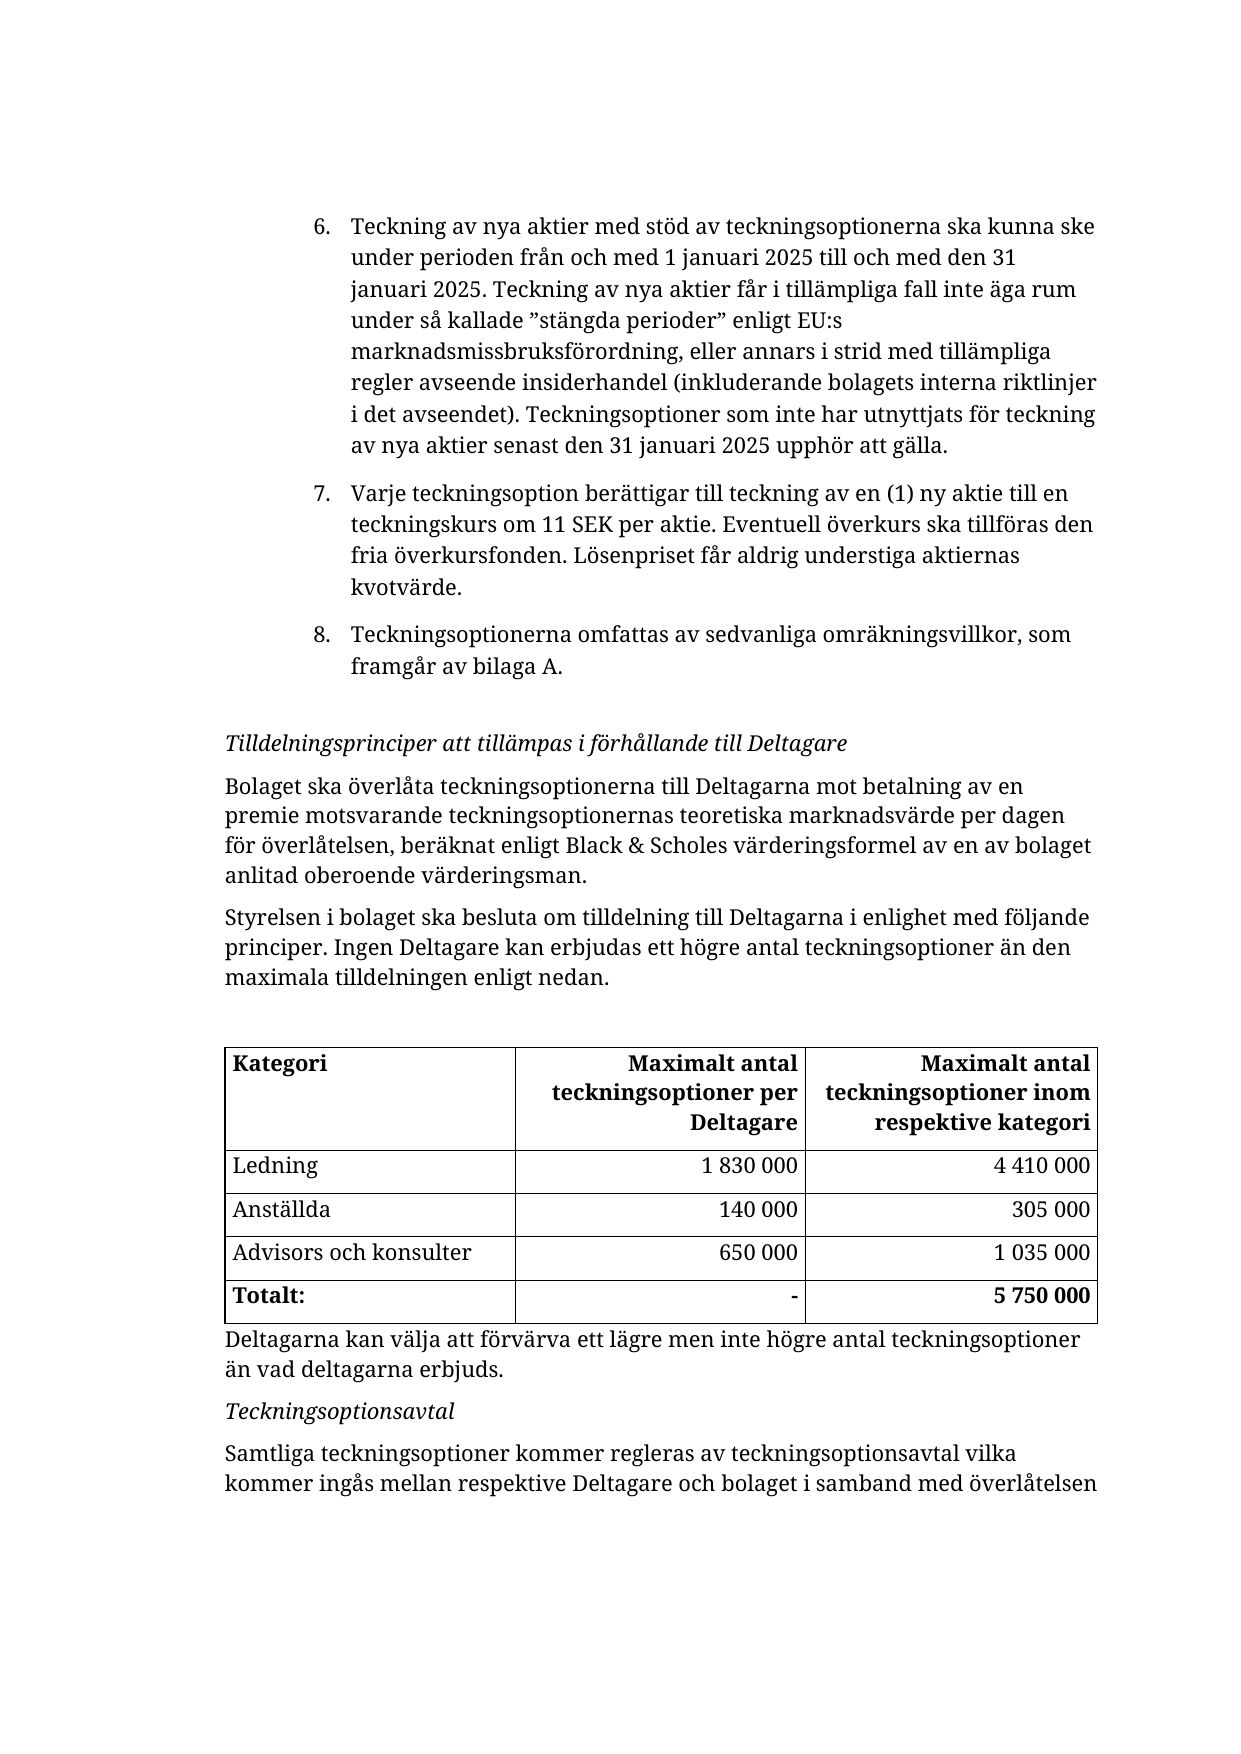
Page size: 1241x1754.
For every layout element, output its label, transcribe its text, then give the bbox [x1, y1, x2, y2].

table_cell 1 830 000 [516, 1151, 805, 1193]
text Bolaget ska överlåta teckningsoptionerna till Deltagarna mot betalning av en premie motsvarande teckningsoptionernas teoretiska marknadsvärde per dagen för överlåtelsen, beräknat enligt Black & Scholes värderingsformel av en av bolaget anlitad oberoende värderingsman. [224, 771, 1098, 890]
table_cell Totalt: [226, 1281, 515, 1323]
text Teckningsoptionsavtal [224, 1396, 1098, 1426]
table_cell - [516, 1281, 805, 1323]
table_cell Advisors och konsulter [226, 1237, 515, 1279]
table_cell 1 035 000 [806, 1237, 1097, 1279]
text Deltagarna kan välja att förvärva ett lägre men inte högre antal teckningsoptioner än vad deltagarna erbjuds. [224, 1324, 1098, 1383]
list Teckningsoptionerna omfattas av sedvanliga omräkningsvillkor, som framgår av bilaga A. [313, 618, 1098, 681]
table_cell 305 000 [806, 1194, 1097, 1236]
table_cell 140 000 [516, 1194, 805, 1236]
table_cell Anställda [226, 1194, 515, 1236]
table_cell 5 750 000 [806, 1281, 1097, 1323]
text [224, 1438, 1098, 1498]
table_cell 4 410 000 [806, 1151, 1097, 1193]
text Styrelsen i bolaget ska besluta om tilldelning till Deltagarna i enlighet med följande principer. Ingen Deltagare kan erbjudas ett högre antal teckningsoptioner än den maximala tilldelningen enligt nedan. [224, 902, 1098, 992]
table_cell 650 000 [516, 1237, 805, 1279]
list Teckning av nya aktier med stöd av teckningsoptionerna ska kunna ske under perioden från och med 1 januari 2025 till och med den 31 januari 2025. Teckning av nya aktier får i tillämpliga fall inte äga rum under så kallade ”stängda perioder” enligt EU:s marknadsmissbruksförordning, eller annars i strid med tillämpliga regler avseende insiderhandel (inkluderande bolagets interna riktlinjer i det avseendet). Teckningsoptioner som inte har utnyttjats för teckning av nya aktier senast den 31 januari 2025 upphör att gälla. [313, 210, 1098, 460]
table_header Maximalt antal teckningsoptioner per Deltagare [516, 1048, 805, 1149]
table_cell Ledning [226, 1151, 515, 1193]
table_header Maximalt antal teckningsoptioner inom respektive kategori [806, 1048, 1097, 1149]
table_header Kategori [226, 1048, 515, 1149]
list Varje teckningsoption berättigar till teckning av en (1) ny aktie till en teckningskurs om 11 SEK per aktie. Eventuell överkurs ska tillföras den fria överkursfonden. Lösenpriset får aldrig understiga aktiernas kvotvärde. [313, 476, 1098, 601]
text Tilldelningsprinciper att tillämpas i förhållande till Deltagare [224, 728, 1098, 758]
